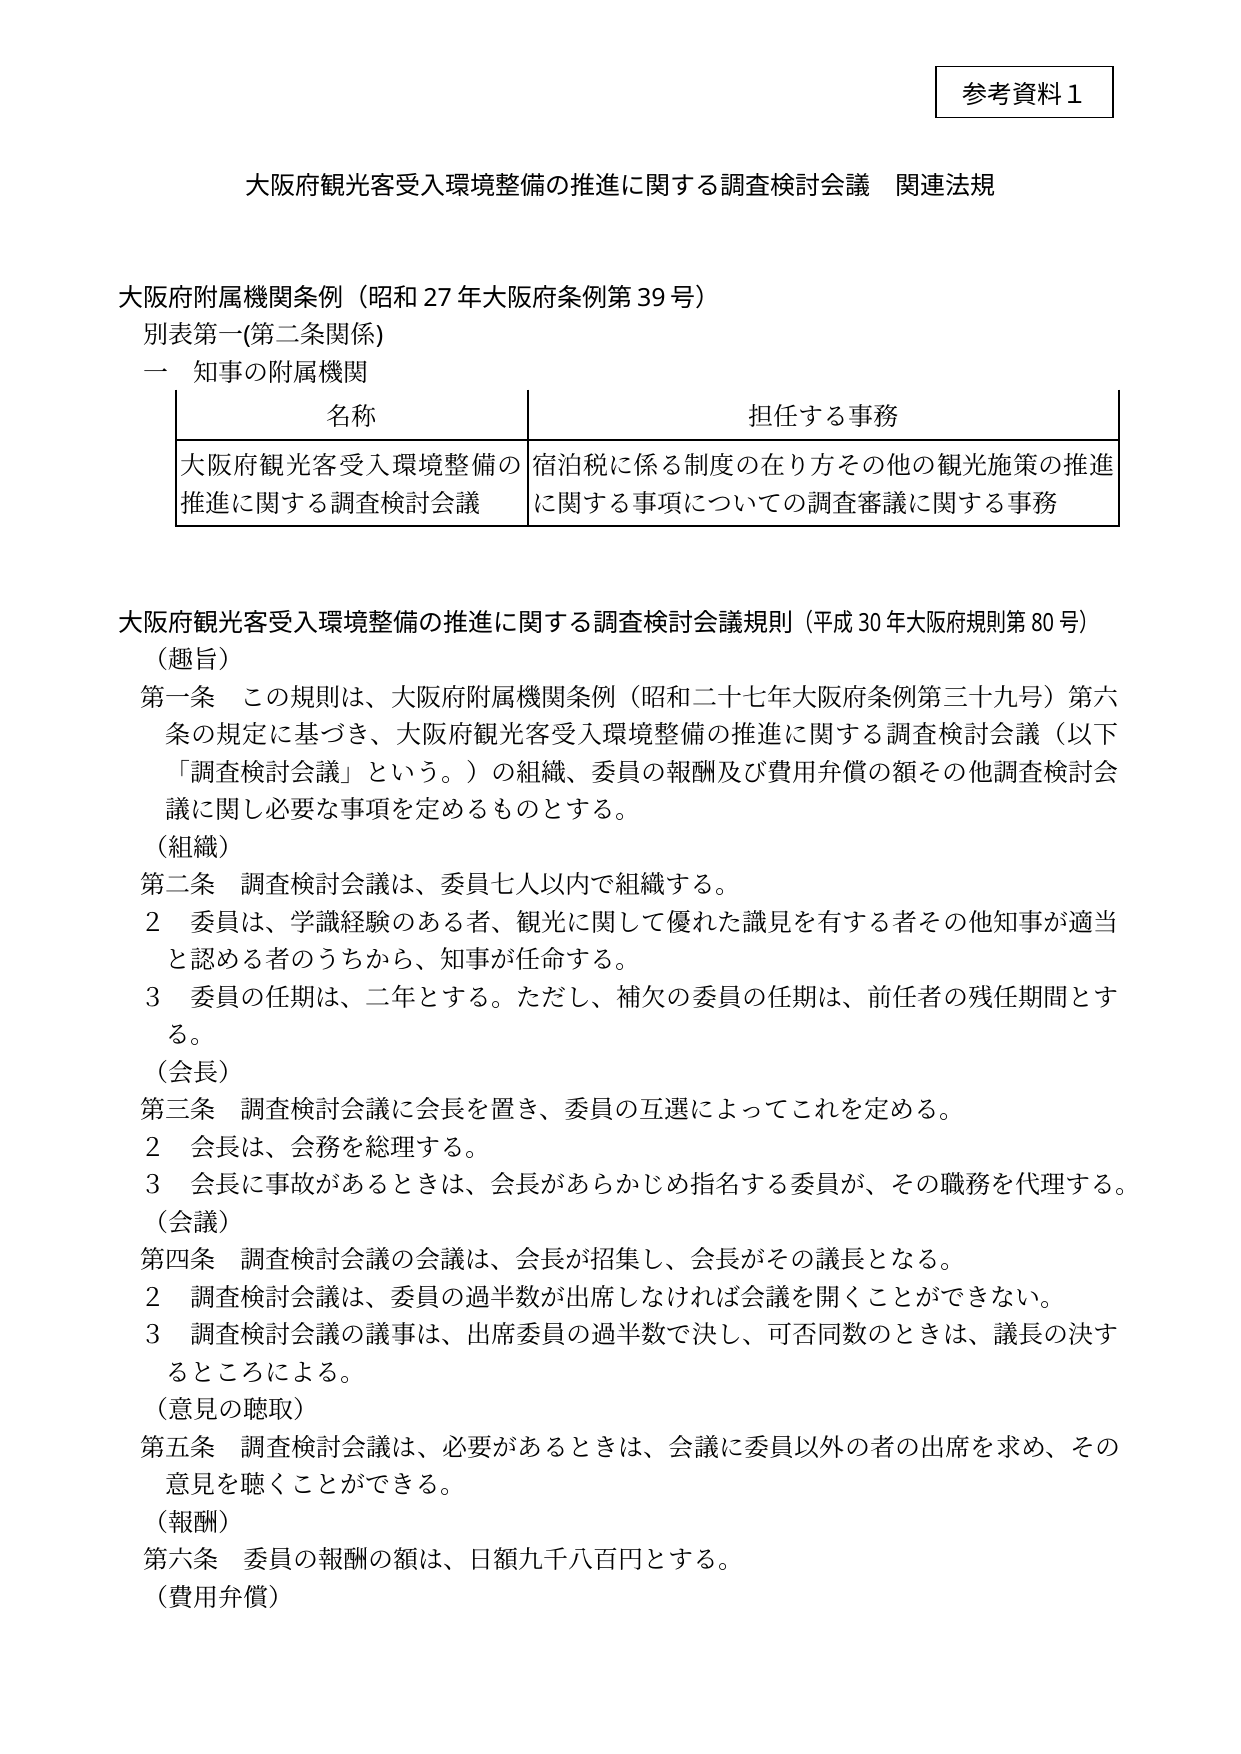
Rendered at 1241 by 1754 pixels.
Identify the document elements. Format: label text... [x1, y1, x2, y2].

table_cell 宿泊税に係る制度の在り方その他の観光施策の推進に関する事項についての調査審議に関する事務 [529, 441, 1118, 525]
table_cell 担任する事務 [529, 390, 1118, 438]
text ２ 委員は、学識経験のある者、観光に関して優れた識見を有する者その他知事が適当と認める者のうちから、知事が任命する。 [140, 902, 1122, 977]
text 一 知事の附属機関 [118, 352, 1122, 389]
text 第五条 調査検討会議は、必要があるときは、会議に委員以外の者の出席を求め、その意見を聴くことができる。 [140, 1427, 1122, 1502]
text ２ 調査検討会議は、委員の過半数が出席しなければ会議を開くことができない。 [140, 1277, 1122, 1314]
text 別表第一(第二条関係) [118, 314, 1122, 352]
text ３ 調査検討会議の議事は、出席委員の過半数で決し、可否同数のときは、議長の決するところによる。 [140, 1314, 1122, 1389]
text 大阪府観光客受入環境整備の推進に関する調査検討会議規則（平成30年大阪府規則第80号） [118, 602, 1122, 639]
text （会議） [118, 1202, 1122, 1239]
text 第四条 調査検討会議の会議は、会長が招集し、会長がその議長となる。 [140, 1239, 1122, 1277]
text ３ 委員の任期は、二年とする。ただし、補欠の委員の任期は、前任者の残任期間とする。 [140, 977, 1122, 1052]
text （会長） [118, 1052, 1122, 1089]
text （費用弁償） [118, 1577, 1122, 1614]
text （報酬） [118, 1502, 1122, 1539]
text 第六条 委員の報酬の額は、日額九千八百円とする。 [118, 1539, 1122, 1577]
text （意見の聴取） [118, 1389, 1122, 1427]
table_cell 名称 [177, 390, 527, 438]
text 第二条 調査検討会議は、委員七人以内で組織する。 [140, 864, 1122, 902]
text （組織） [118, 827, 1122, 864]
text 第一条 この規則は、大阪府附属機関条例（昭和二十七年大阪府条例第三十九号）第六条の規定に基づき、大阪府観光客受入環境整備の推進に関する調査検討会議（以下「調査検討会議」という。）の組織、委員の報酬及び費用弁償の額その他調査検討会議に関し必要な事項を定めるものとする。 [140, 677, 1122, 827]
table_cell 大阪府観光客受入環境整備の推進に関する調査検討会議 [177, 441, 527, 525]
text 大阪府附属機関条例（昭和27年大阪府条例第39号） [118, 277, 1122, 314]
text （趣旨） [118, 639, 1122, 677]
text ２ 会長は、会務を総理する。 [140, 1127, 1122, 1164]
text 第三条 調査検討会議に会長を置き、委員の互選によってこれを定める。 [140, 1089, 1122, 1127]
text ３ 会長に事故があるときは、会長があらかじめ指名する委員が、その職務を代理する。 [140, 1164, 1122, 1202]
text 大阪府観光客受入環境整備の推進に関する調査検討会議 関連法規 [118, 164, 1122, 202]
